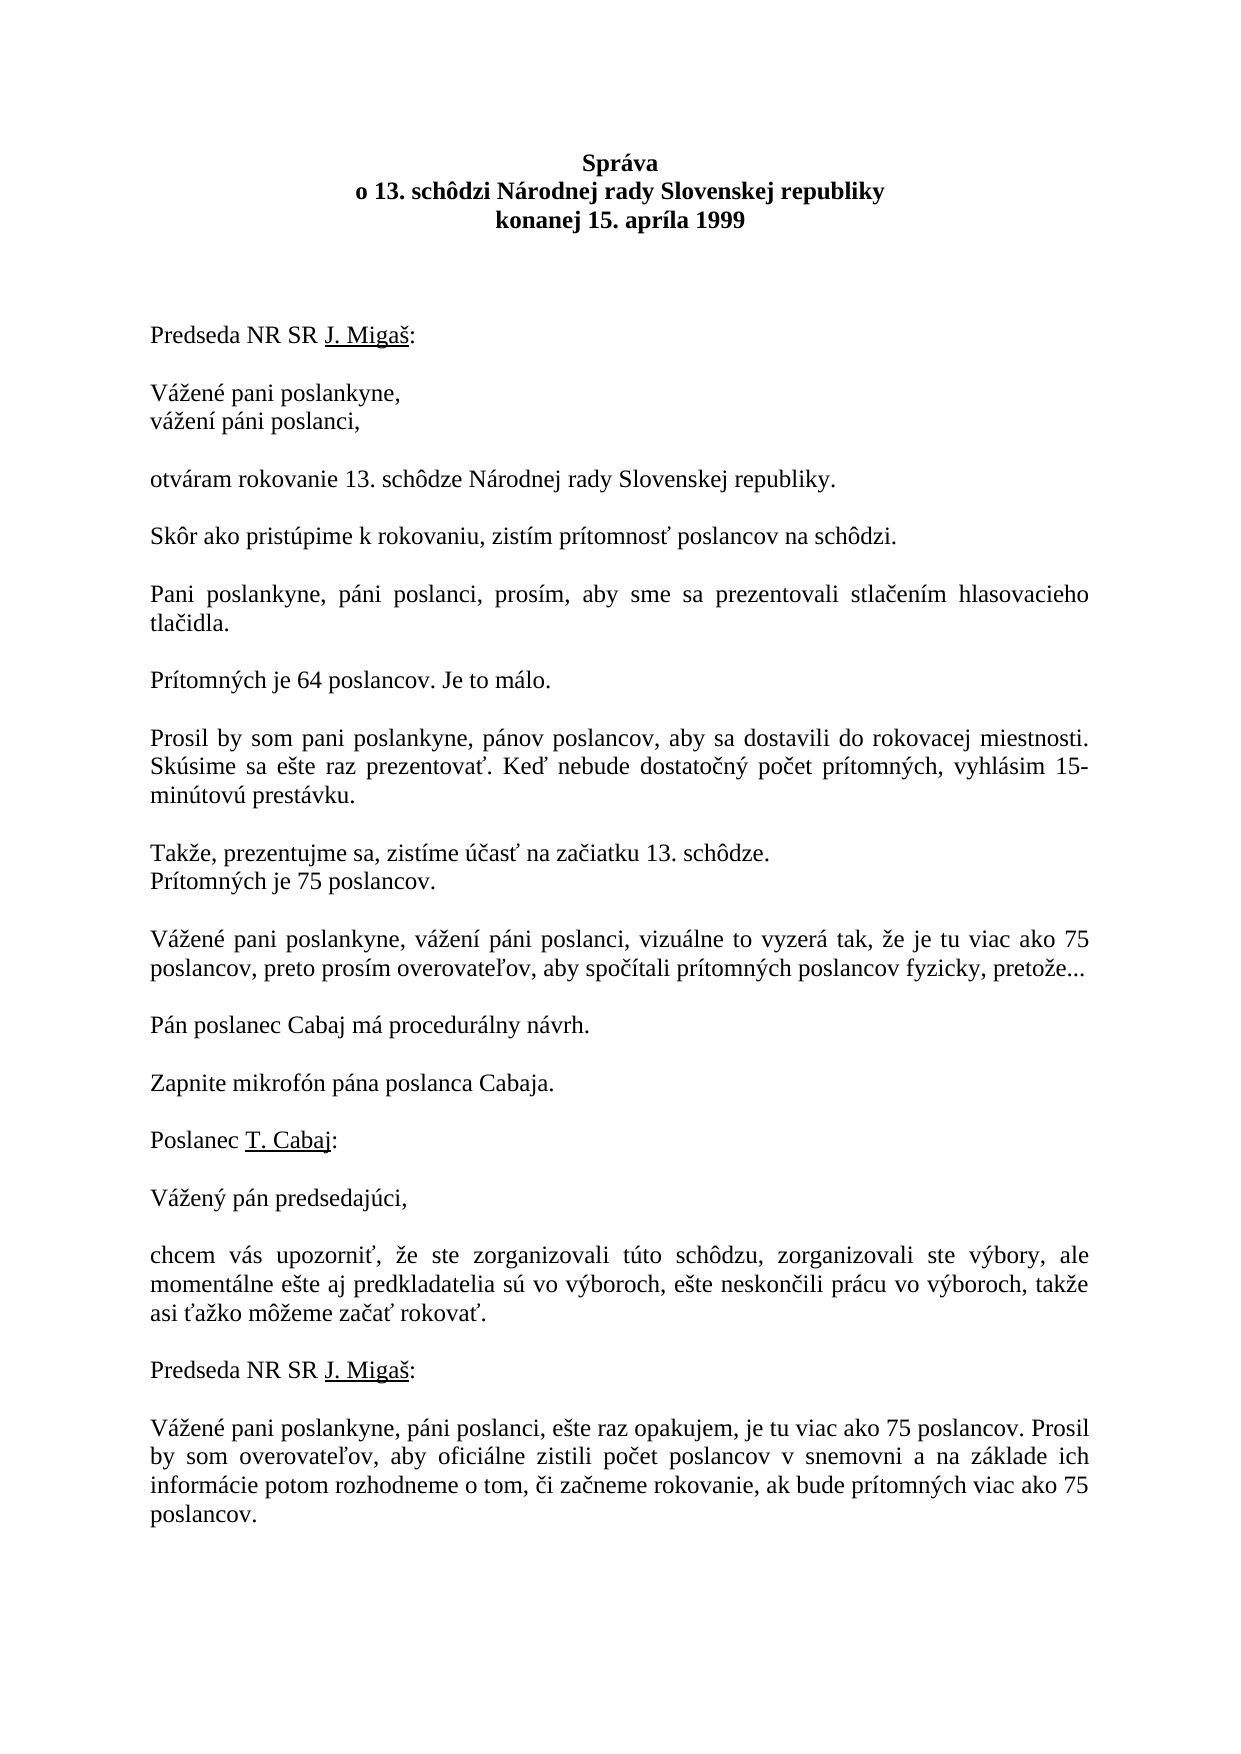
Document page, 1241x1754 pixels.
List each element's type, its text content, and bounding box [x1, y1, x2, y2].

text otváram rokovanie 13. schôdze Národnej rady Slovenskej republiky. [150, 464, 1090, 493]
text Pán poslanec Cabaj má procedurálny návrh. [150, 1010, 1090, 1039]
text Poslanec T. Cabaj: [150, 1125, 1090, 1154]
text Takže, prezentujme sa, zistíme účasť na začiatku 13. schôdze. [150, 838, 1090, 866]
text Zapnite mikrofón pána poslanca Cabaja. [150, 1068, 1090, 1096]
text Vážený pán predsedajúci, [150, 1183, 1090, 1211]
text o 13. schôdzi Národnej rady Slovenskej republiky [150, 176, 1090, 205]
text Predseda NR SR J. Migaš: [150, 320, 1090, 349]
text vážení páni poslanci, [150, 406, 1090, 435]
text Vážené pani poslankyne, [150, 378, 1090, 406]
text Vážené pani poslankyne, vážení páni poslanci, vizuálne to vyzerá tak, že je tu viac ako 75 poslancov, preto prosím overovateľov, aby spočítali prítomných poslancov fyzicky, pretože... [150, 924, 1090, 981]
text Prítomných je 75 poslancov. [150, 866, 1090, 895]
text Správa [150, 148, 1090, 176]
text Skôr ako pristúpime k rokovaniu, zistím prítomnosť poslancov na schôdzi. [150, 521, 1090, 550]
text konanej 15. apríla 1999 [150, 205, 1090, 234]
text Pani poslankyne, páni poslanci, prosím, aby sme sa prezentovali stlačením hlasovacieho tlačidla. [150, 579, 1090, 636]
text chcem vás upozorniť, že ste zorganizovali túto schôdzu, zorganizovali ste výbory, ale momentálne ešte aj predkladatelia sú vo výboroch, ešte neskončili prácu vo výboroch, takže asi ťažko môžeme začať rokovať. [150, 1240, 1090, 1326]
text Vážené pani poslankyne, páni poslanci, ešte raz opakujem, je tu viac ako 75 poslancov. Prosil by som overovateľov, aby oficiálne zistili počet poslancov v snemovni a na základe ich informácie potom rozhodneme o tom, či začneme rokovanie, ak bude prítomných viac ako 75 poslancov. [150, 1413, 1090, 1528]
text Prítomných je 64 poslancov. Je to málo. [150, 665, 1090, 694]
text Predseda NR SR J. Migaš: [150, 1355, 1090, 1384]
text Prosil by som pani poslankyne, pánov poslancov, aby sa dostavili do rokovacej miestnosti. Skúsime sa ešte raz prezentovať. Keď nebude dostatočný počet prítomných, vyhlásim 15-minútovú prestávku. [150, 723, 1090, 809]
